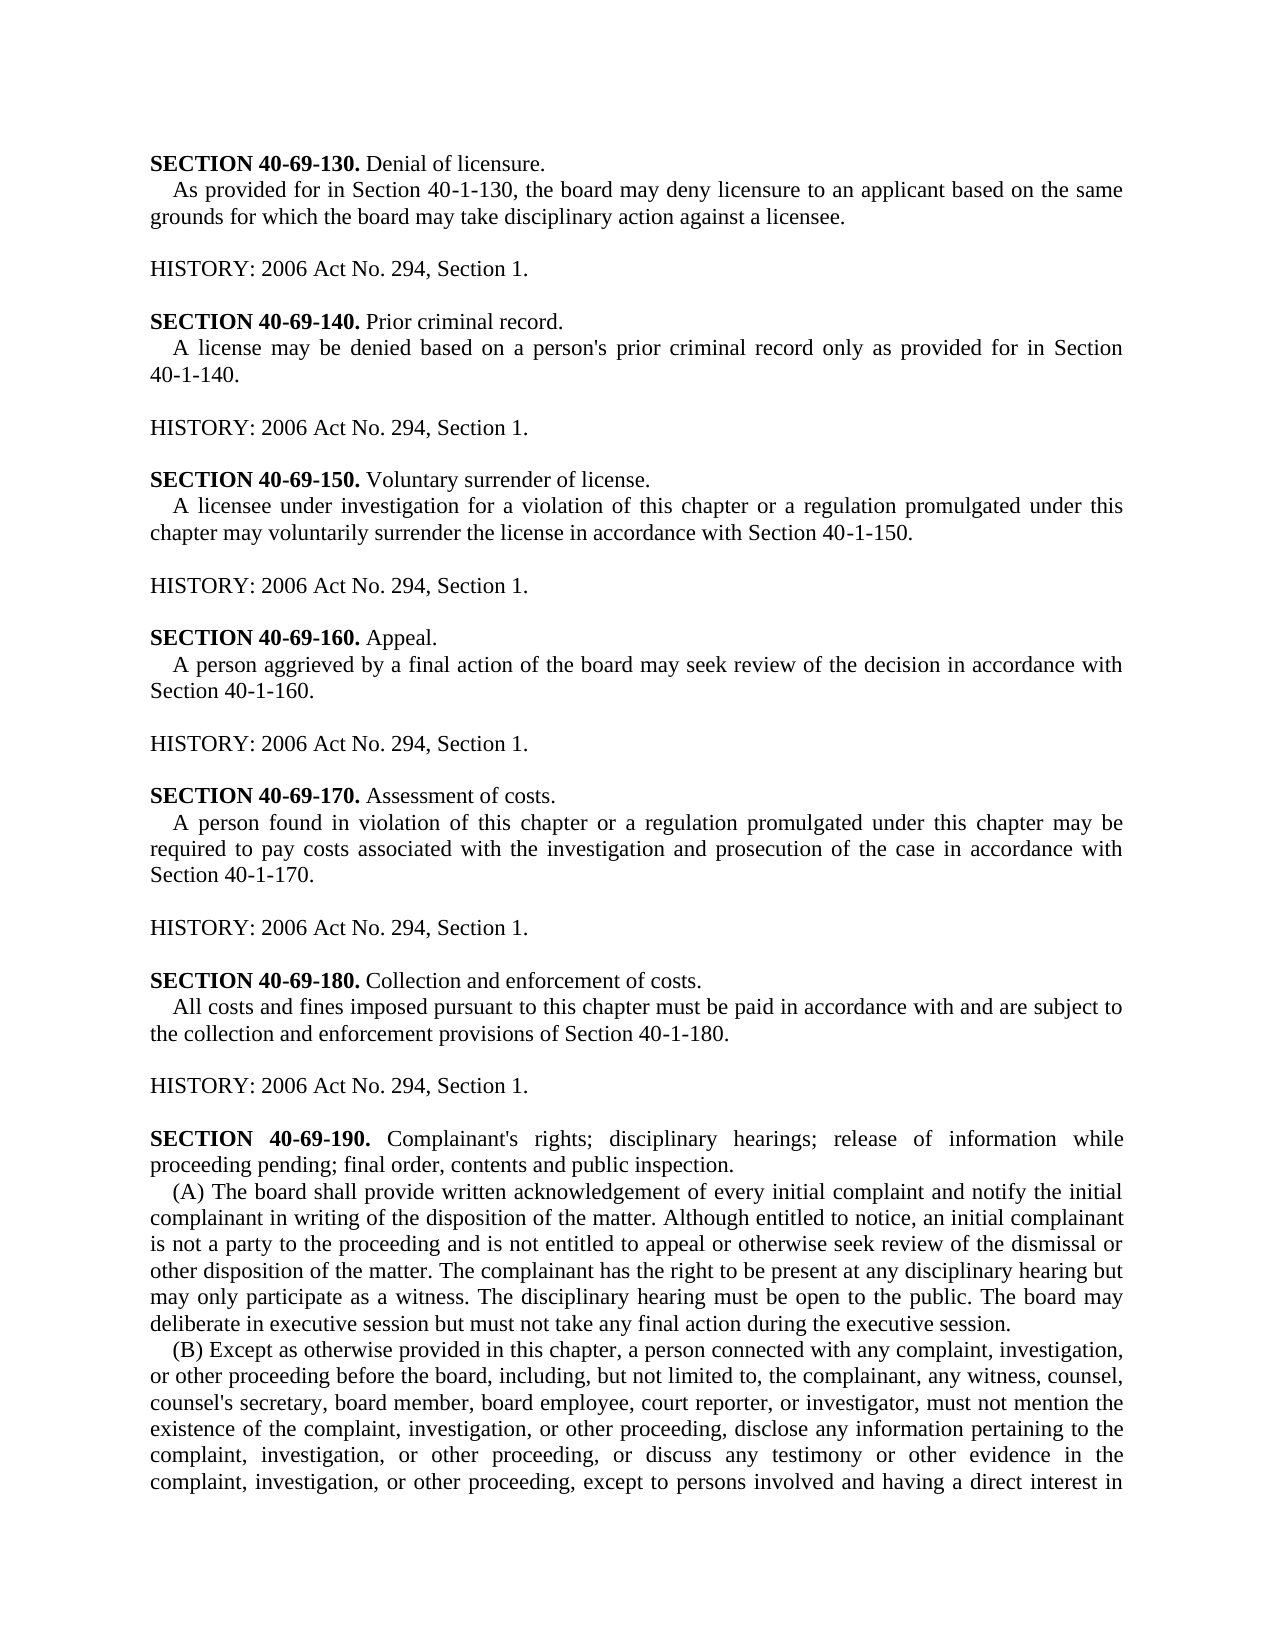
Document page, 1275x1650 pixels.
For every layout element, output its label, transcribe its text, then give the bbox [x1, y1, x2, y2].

text A license may be denied based on a person's prior criminal record only as provided for in Section 40-1-140. [150, 334, 1125, 387]
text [150, 1336, 1125, 1494]
text SECTION 40-69-160. Appeal. [150, 624, 1125, 651]
text HISTORY: 2006 Act No. 294, Section 1. [150, 572, 1125, 598]
text SECTION 40-69-140. Prior criminal record. [150, 308, 1125, 334]
text SECTION 40-69-170. Assessment of costs. [150, 782, 1125, 809]
text (A) The board shall provide written acknowledgement of every initial complaint and notify the initial complainant in writing of the disposition of the matter. Although entitled to notice, an initial complainant is not a party to the proceeding and is not entitled to appeal or otherwise seek review of the dismissal or other disposition of the matter. The complainant has the right to be present at any disciplinary hearing but may only participate as a witness. The disciplinary hearing must be open to the public. The board may deliberate in executive session but must not take any final action during the executive session. [150, 1178, 1125, 1336]
text A person found in violation of this chapter or a regulation promulgated under this chapter may be required to pay costs associated with the investigation and prosecution of the case in accordance with Section 40-1-170. [150, 809, 1125, 888]
text HISTORY: 2006 Act No. 294, Section 1. [150, 413, 1125, 440]
text All costs and fines imposed pursuant to this chapter must be paid in accordance with and are subject to the collection and enforcement provisions of Section 40-1-180. [150, 993, 1125, 1046]
text HISTORY: 2006 Act No. 294, Section 1. [150, 255, 1125, 282]
text SECTION 40-69-130. Denial of licensure. [150, 150, 1125, 176]
text As provided for in Section 40-1-130, the board may deny licensure to an applicant based on the same grounds for which the board may take disciplinary action against a licensee. [150, 176, 1125, 229]
text SECTION 40-69-180. Collection and enforcement of costs. [150, 967, 1125, 993]
text A licensee under investigation for a violation of this chapter or a regulation promulgated under this chapter may voluntarily surrender the license in accordance with Section 40-1-150. [150, 493, 1125, 545]
text HISTORY: 2006 Act No. 294, Section 1. [150, 1072, 1125, 1099]
text SECTION 40-69-150. Voluntary surrender of license. [150, 466, 1125, 493]
text A person aggrieved by a final action of the board may seek review of the decision in accordance with Section 40-1-160. [150, 651, 1125, 703]
text SECTION 40-69-190. Complainant's rights; disciplinary hearings; release of information while proceeding pending; final order, contents and public inspection. [150, 1125, 1125, 1178]
text HISTORY: 2006 Act No. 294, Section 1. [150, 914, 1125, 941]
text HISTORY: 2006 Act No. 294, Section 1. [150, 730, 1125, 756]
